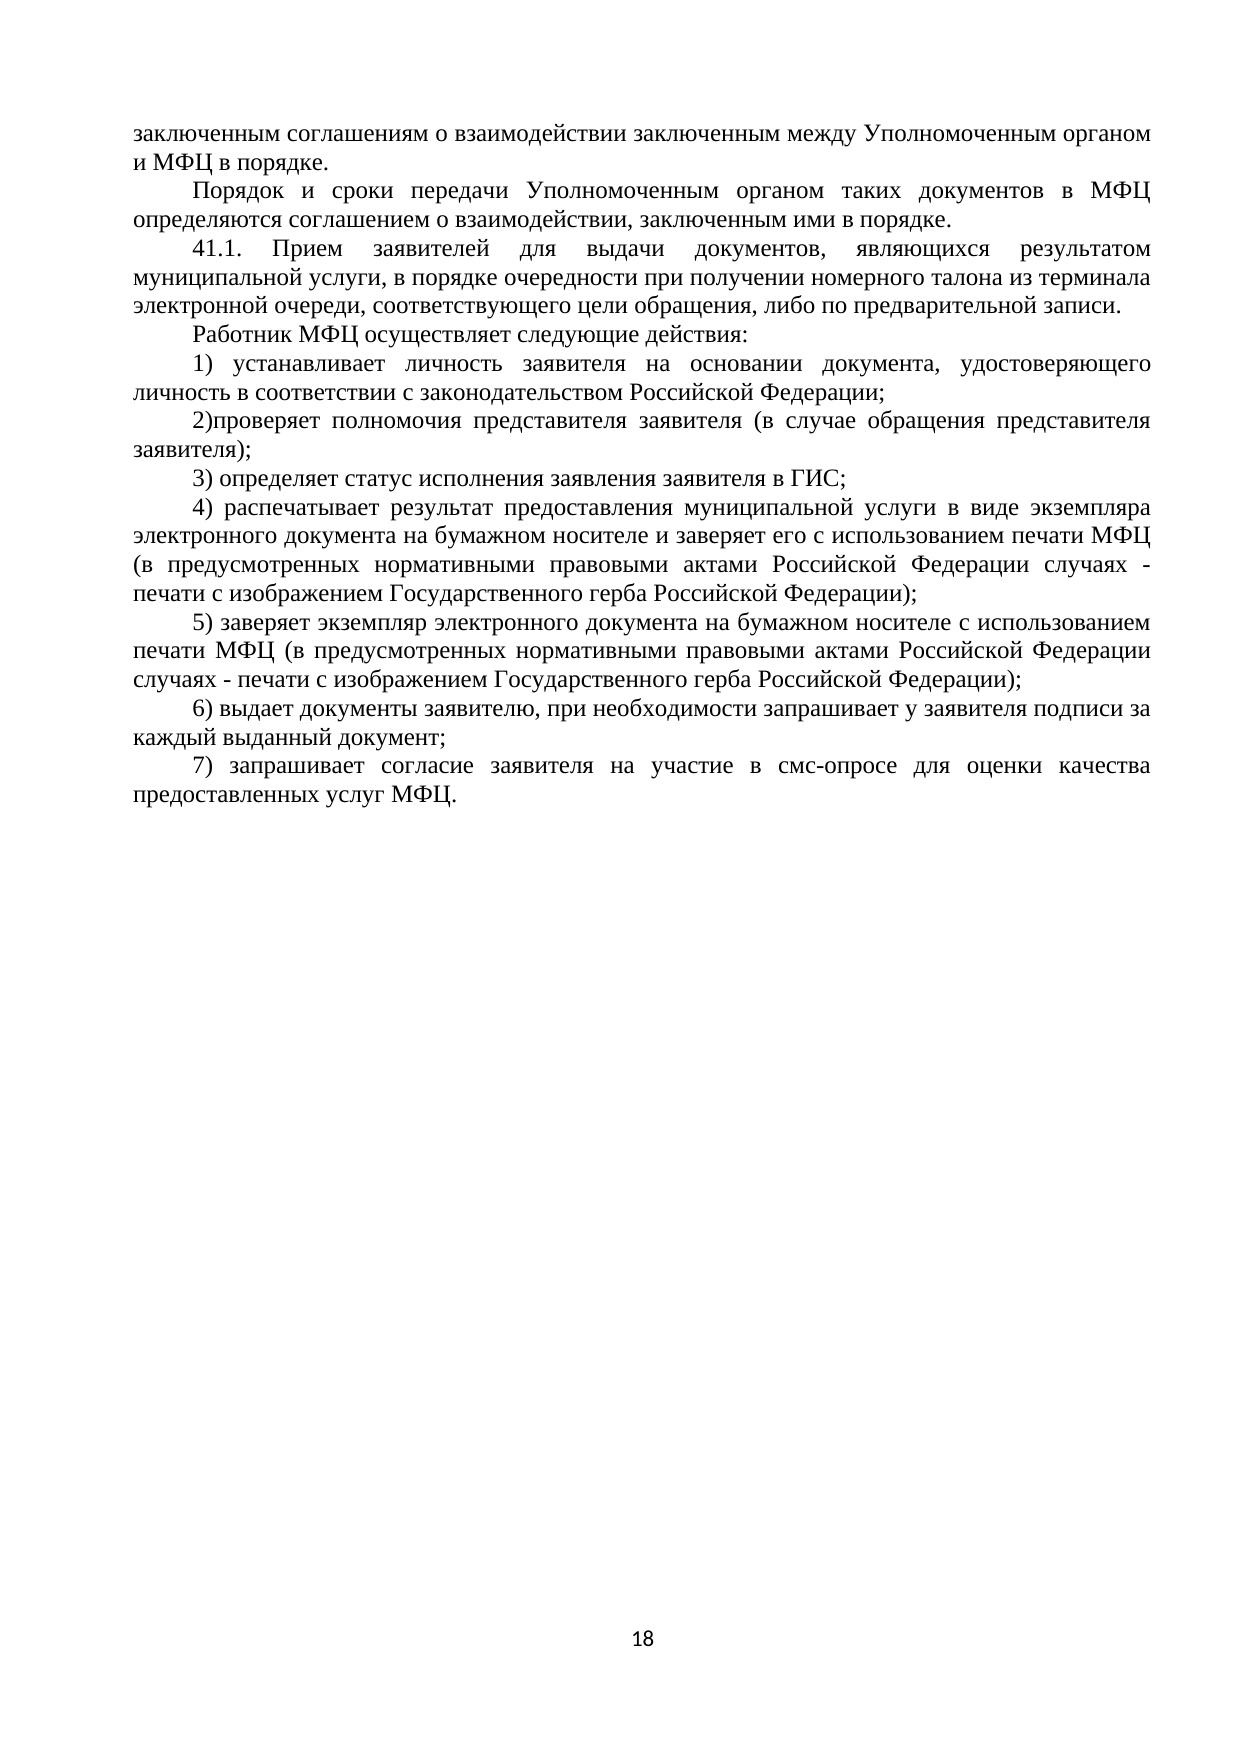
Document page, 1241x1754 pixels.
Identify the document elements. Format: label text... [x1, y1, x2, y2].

text Работник МФЦ осуществляет следующие действия: [133, 319, 1152, 348]
text 3) определяет статус исполнения заявления заявителя в ГИС; [133, 463, 1152, 492]
text 4) распечатывает результат предоставления муниципальной услуги в виде экземпляра электронного документа на бумажном носителе и заверяет его с использованием печати МФЦ (в предусмотренных нормативными правовыми актами Российской Федерации случаях - печати с изображением Государственного герба Российской Федерации); [133, 492, 1152, 607]
text 2)проверяет полномочия представителя заявителя (в случае обращения представителя заявителя); [133, 406, 1152, 463]
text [133, 118, 1152, 176]
text 41.1. Прием заявителей для выдачи документов, являющихся результатом муниципальной услуги, в порядке очередности при получении номерного талона из терминала электронной очереди, соответствующего цели обращения, либо по предварительной записи. [133, 233, 1152, 319]
text 5) заверяет экземпляр электронного документа на бумажном носителе с использованием печати МФЦ (в предусмотренных нормативными правовыми актами Российской Федерации случаях - печати с изображением Государственного герба Российской Федерации); [133, 607, 1152, 693]
text 1) устанавливает личность заявителя на основании документа, удостоверяющего личность в соответствии с законодательством Российской Федерации; [133, 348, 1152, 406]
text 6) выдает документы заявителю, при необходимости запрашивает у заявителя подписи за каждый выданный документ; [133, 693, 1152, 751]
text Порядок и сроки передачи Уполномоченным органом таких документов в МФЦ определяются соглашением о взаимодействии, заключенным ими в порядке. [133, 176, 1152, 233]
text 7) запрашивает согласие заявителя на участие в смс-опросе для оценки качества предоставленных услуг МФЦ. [133, 751, 1152, 808]
